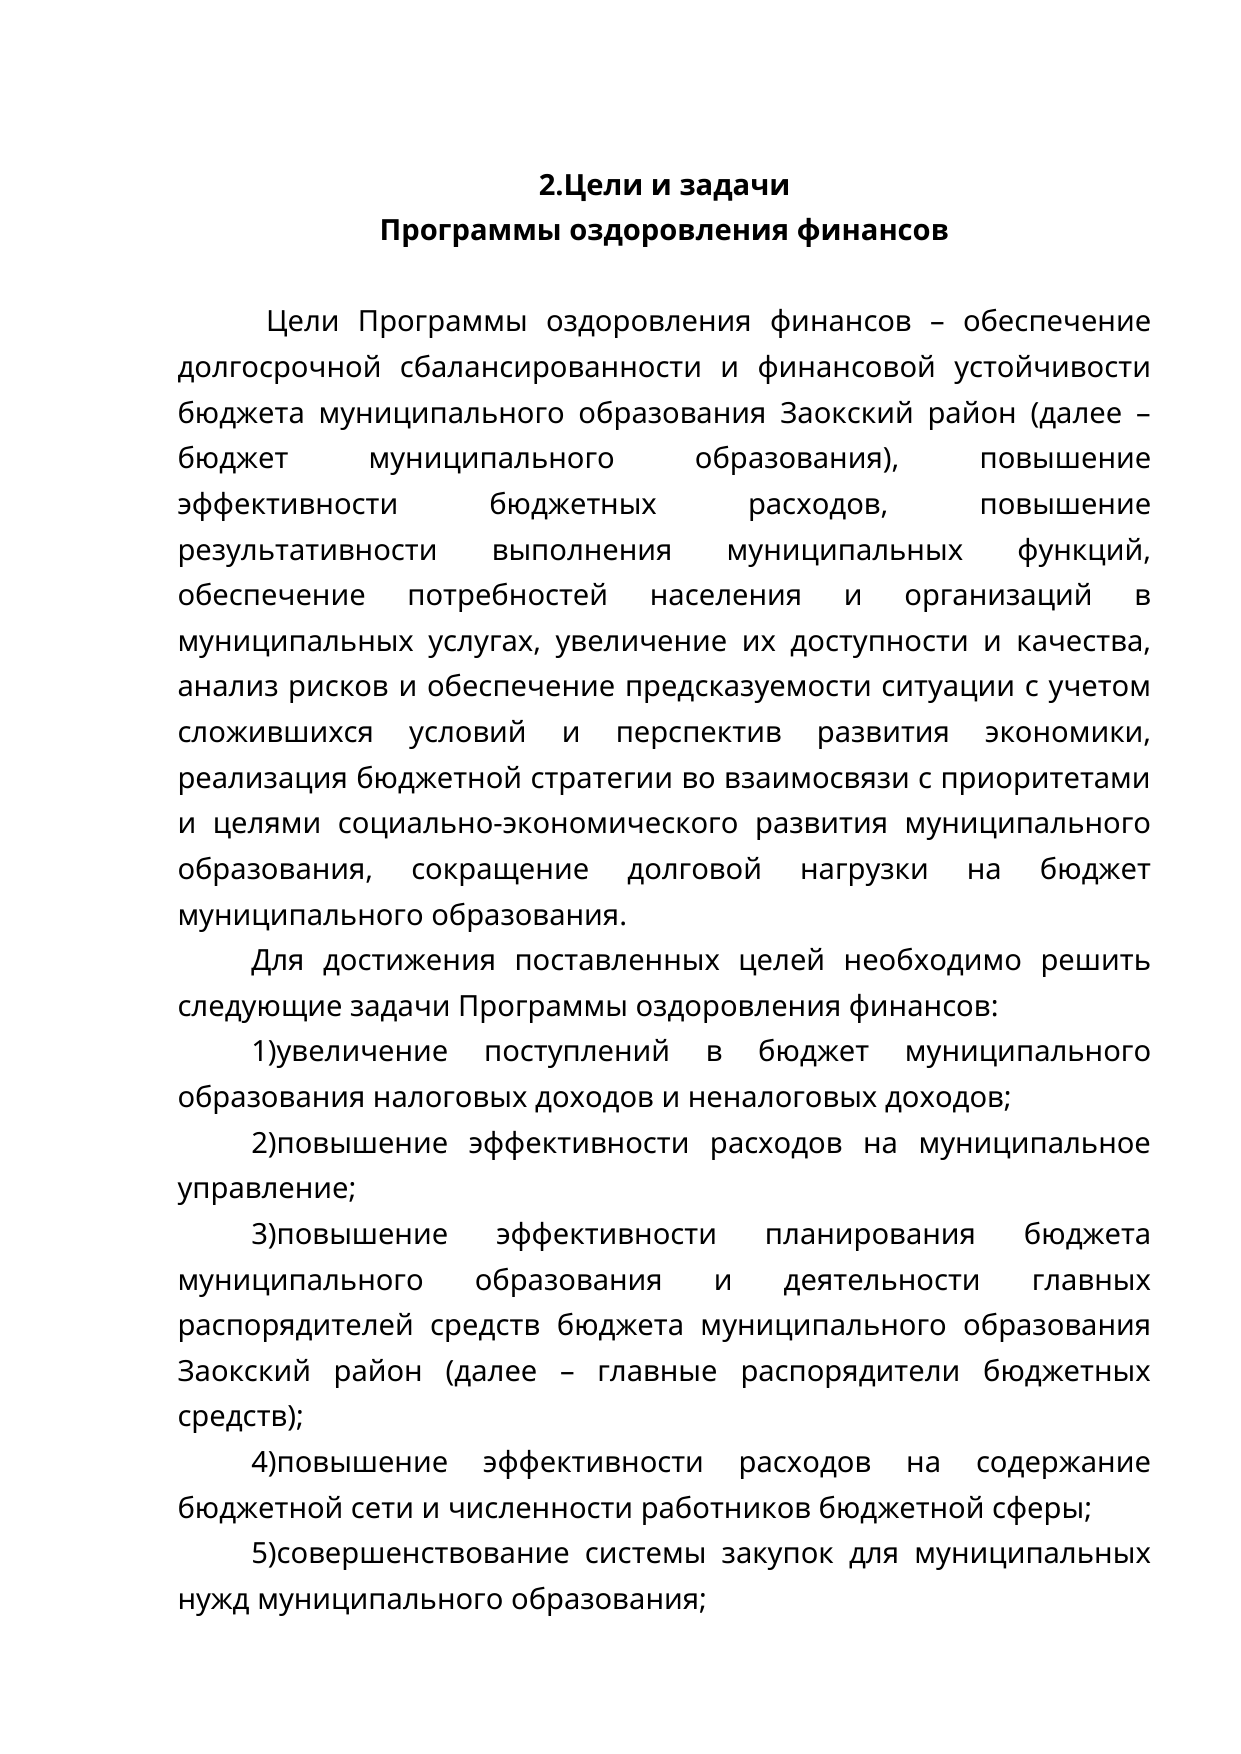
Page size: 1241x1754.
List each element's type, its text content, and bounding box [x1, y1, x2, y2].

text 1)увеличение поступлений в бюджет муниципального образования налоговых доходов и неналоговых доходов; [177, 1031, 1152, 1116]
text Программы оздоровления финансов [177, 209, 1152, 249]
text 2.Цели и задачи [177, 164, 1152, 203]
text 3)повышение эффективности планирования бюджета муниципального образования и деятельности главных распорядителей средств бюджета муниципального образования Заокский район (далее – главные распорядители бюджетных средств); [177, 1213, 1152, 1435]
text 5)совершенствование системы закупок для муниципальных нужд муниципального образования; [177, 1532, 1152, 1618]
text Для достижения поставленных целей необходимо решить следующие задачи Программы оздоровления финансов: [177, 939, 1152, 1025]
text 4)повышение эффективности расходов на содержание бюджетной сети и численности работников бюджетной сферы; [177, 1441, 1152, 1527]
text 2)повышение эффективности расходов на муниципальное управление; [177, 1122, 1152, 1207]
text Цели Программы оздоровления финансов – обеспечение долгосрочной сбалансированности и финансовой устойчивости бюджета муниципального образования Заокский район (далее – бюджет муниципального образования), повышение эффективности бюджетных расходов, повышение результативности выполнения муниципальных функций, обеспечение потребностей населения и организаций в муниципальных услугах, увеличение их доступности и качества, анализ рисков и обеспечение предсказуемости ситуации с учетом сложившихся условий и перспектив развития экономики, реализация бюджетной стратегии во взаимосвязи с приоритетами и целями социально-экономического развития муниципального образования, сокращение долговой нагрузки на бюджет муниципального образования. [177, 301, 1152, 933]
